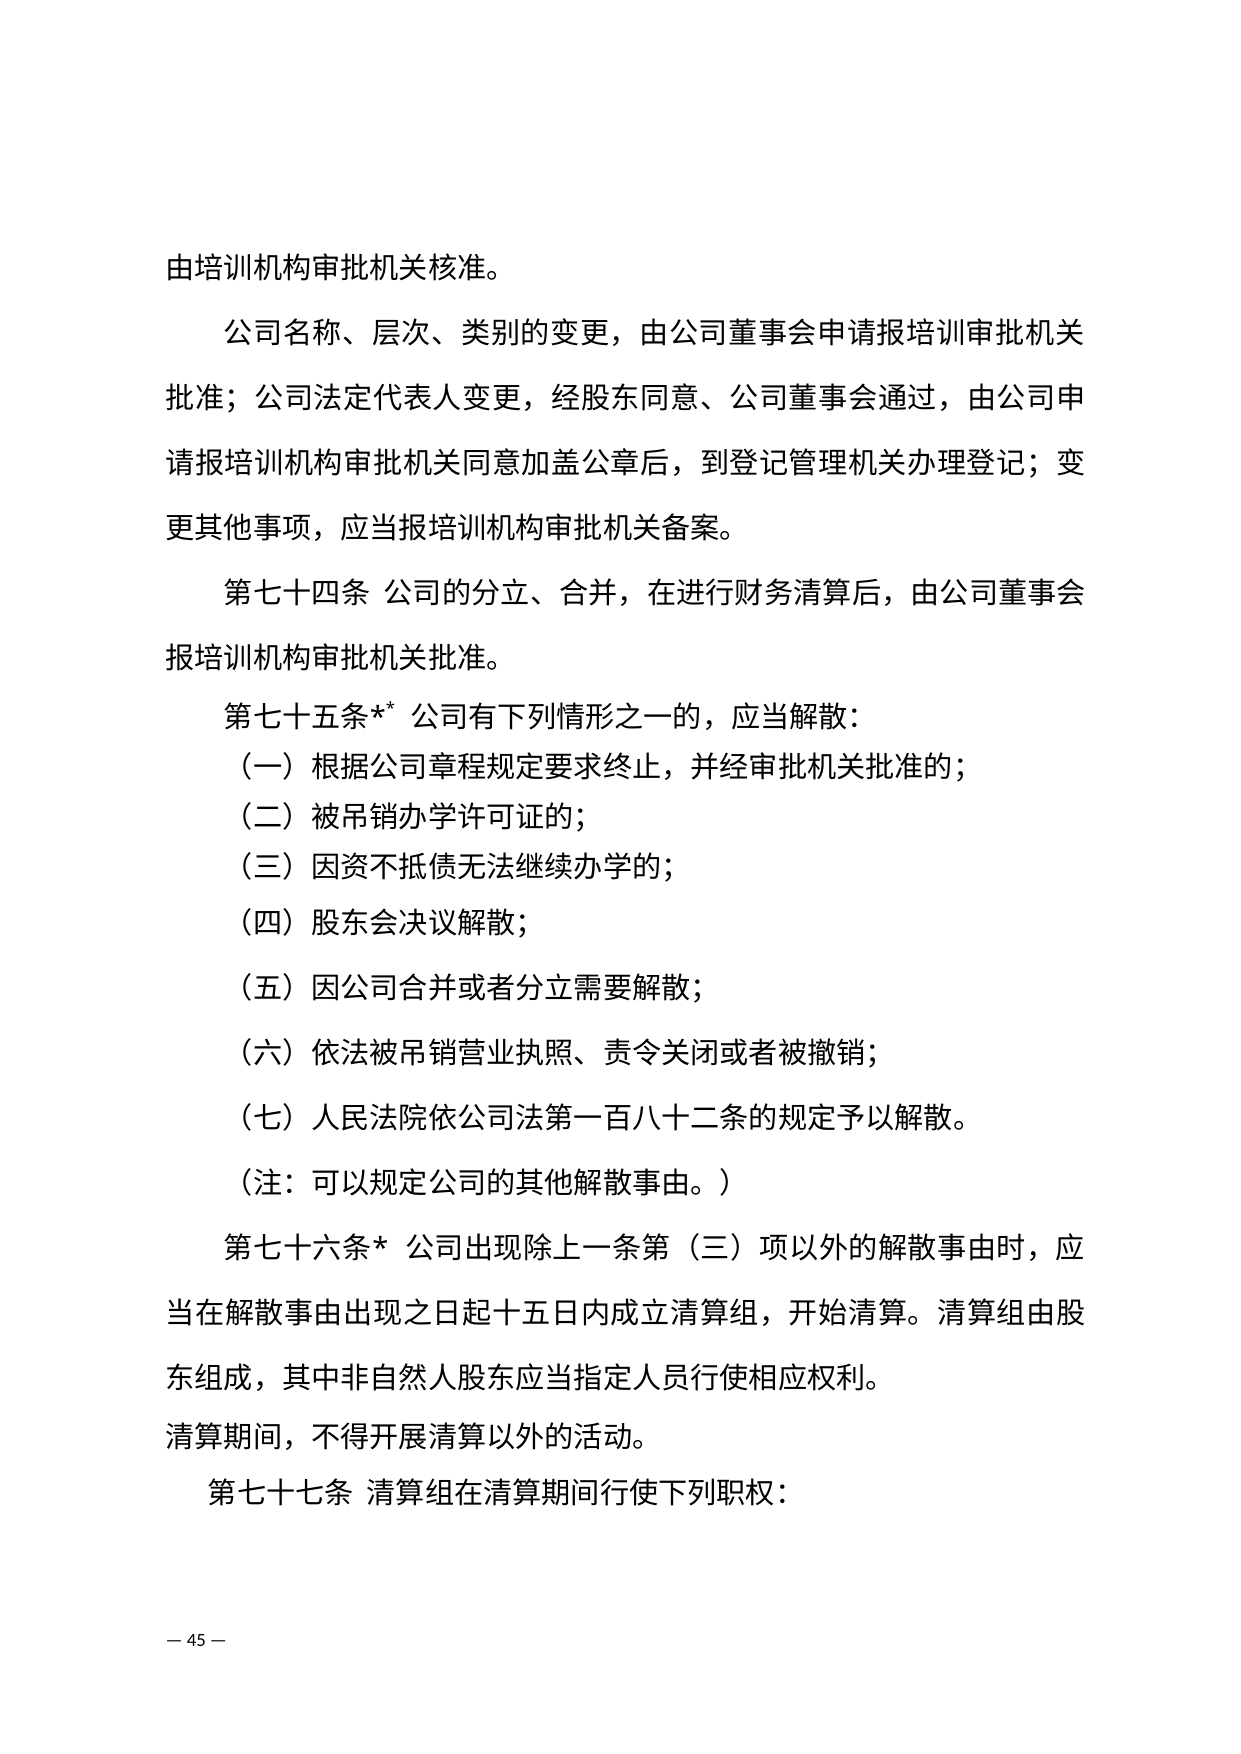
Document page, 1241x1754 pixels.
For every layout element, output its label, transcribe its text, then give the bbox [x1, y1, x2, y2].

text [165, 233, 1087, 298]
text 第七十七条 清算组在清算期间行使下列职权： [165, 1458, 1087, 1523]
text （二）被吊销办学许可证的； [165, 788, 1087, 838]
text （三）因资不抵债无法继续办学的； [165, 838, 1087, 888]
text 第七十五条** 公司有下列情形之一的，应当解散： [165, 688, 1087, 738]
text （一）根据公司章程规定要求终止，并经审批机关批准的； [165, 738, 1087, 788]
text （六）依法被吊销营业执照、责令关闭或者被撤销； [165, 1018, 1087, 1083]
text 清算期间，不得开展清算以外的活动。 [165, 1408, 1087, 1458]
text 第七十四条 公司的分立、合并，在进行财务清算后，由公司董事会报培训机构审批机关批准。 [165, 558, 1087, 688]
text （五）因公司合并或者分立需要解散； [165, 953, 1087, 1018]
text （四）股东会决议解散； [165, 888, 1087, 953]
text 公司名称、层次、类别的变更，由公司董事会申请报培训审批机关批准；公司法定代表人变更，经股东同意、公司董事会通过，由公司申请报培训机构审批机关同意加盖公章后，到登记管理机关办理登记；变更其他事项，应当报培训机构审批机关备案。 [165, 298, 1087, 558]
text （注：可以规定公司的其他解散事由。） [165, 1148, 1087, 1213]
text （七）人民法院依公司法第一百八十二条的规定予以解散。 [165, 1083, 1087, 1148]
text 第七十六条* 公司出现除上一条第（三）项以外的解散事由时，应当在解散事由出现之日起十五日内成立清算组，开始清算。清算组由股东组成，其中非自然人股东应当指定人员行使相应权利。 [165, 1213, 1087, 1408]
